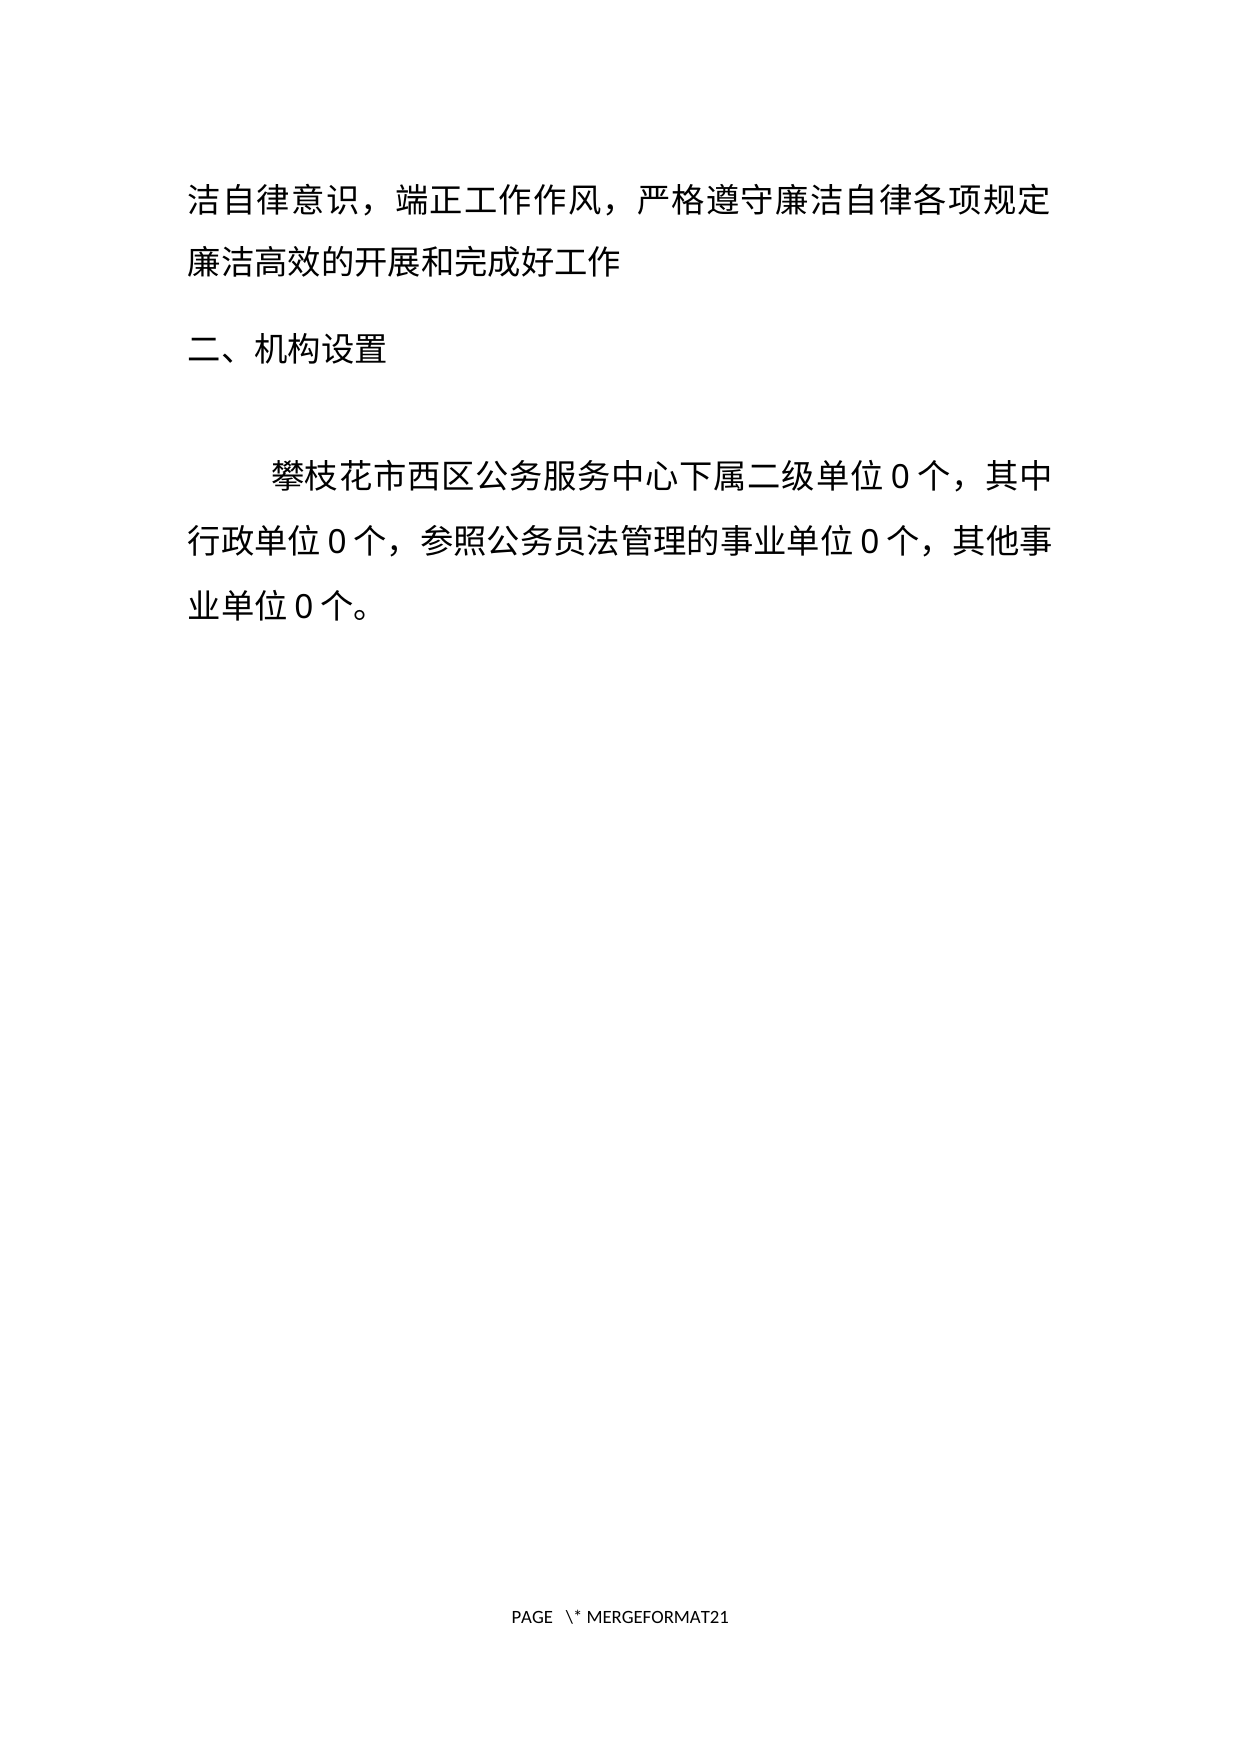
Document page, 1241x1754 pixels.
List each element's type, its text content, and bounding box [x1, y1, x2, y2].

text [187, 162, 1053, 287]
text 攀枝花市西区公务服务中心下属二级单位0个，其中行政单位0个，参照公务员法管理的事业单位0个，其他事业单位0个。 [187, 441, 1053, 636]
subtitle 二、机构设置 [187, 314, 1053, 379]
